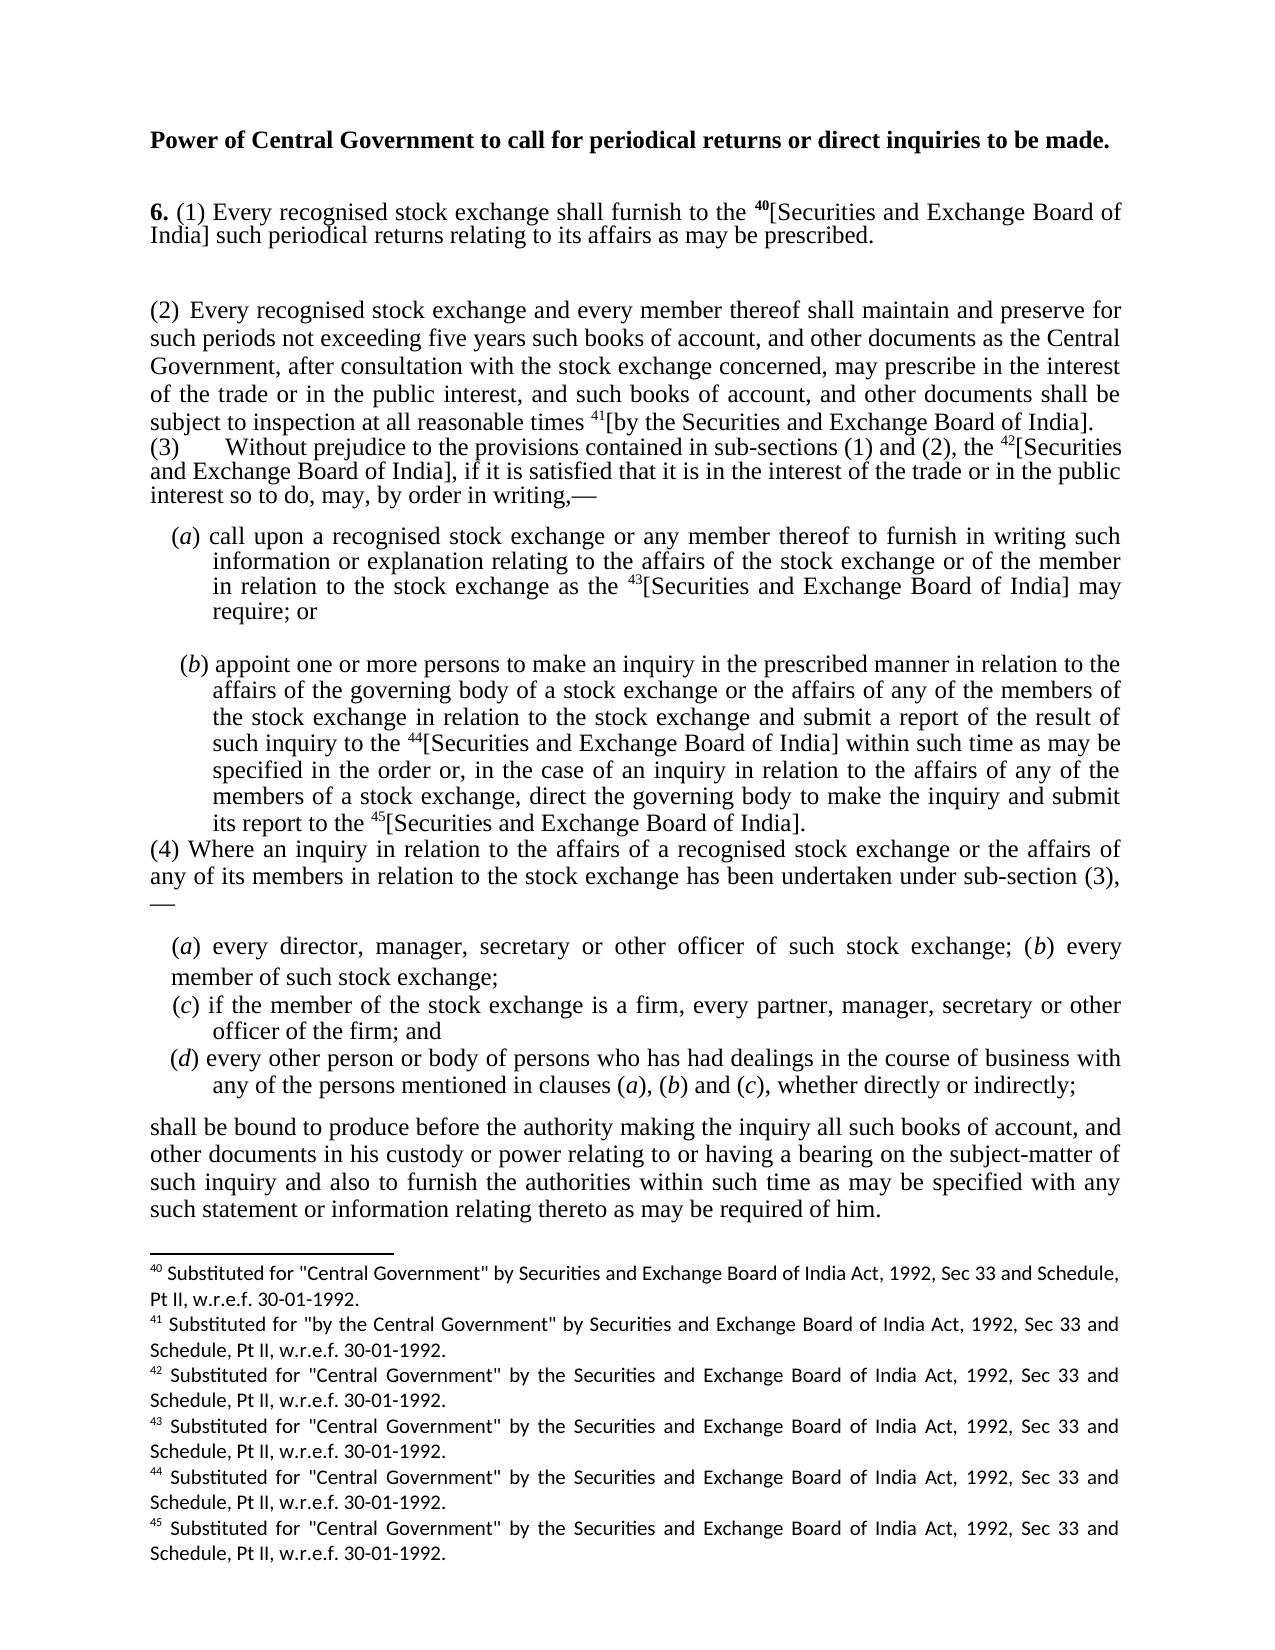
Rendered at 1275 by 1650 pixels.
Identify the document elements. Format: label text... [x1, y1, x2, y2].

list Every recognised stock exchange and every member thereof shall maintain and preserve for such periods not exceeding five years such books of account, and other documents as the Central Government, after consultation with the stock exchange concerned, may prescribe in the interest of the trade or in the public interest, and such books of account, and other documents shall be subject to inspection at all reasonable times [by the Securities and Exchange Board of India]. [150, 296, 1122, 436]
text shall be bound to produce before the authority making the inquiry all such books of account, and other documents in his custody or power relating to or having a bearing on the subject-matter of such inquiry and also to furnish the authorities within such time as may be specified with any such statement or information relating thereto as may be required of him. [150, 1113, 1122, 1223]
text (c) if the member of the stock exchange is a firm, every partner, manager, secretary or other officer of the firm; and [172, 993, 1122, 1045]
text Power of Central Government to call for periodical returns or direct inquiries to be made. [150, 128, 1122, 154]
text (4) Where an inquiry in relation to the affairs of a recognised stock exchange or the affairs of any of its members in relation to the stock exchange has been undertaken under sub-section (3),— [150, 837, 1122, 917]
text 6. (1) Every recognised stock exchange shall furnish to the [Securities and Exchange Board of India] such periodical returns relating to its affairs as may be prescribed. [150, 202, 1122, 249]
text (b) appoint one or more persons to make an inquiry in the prescribed manner in relation to the affairs of the governing body of a stock exchange or the affairs of any of the members of the stock exchange in relation to the stock exchange and submit a report of the result of such inquiry to the [Securities and Exchange Board of India] within such time as may be specified in the order or, in the case of an inquiry in relation to the affairs of any of the members of a stock exchange, direct the governing body to make the inquiry and submit its report to the [Securities and Exchange Board of India]. [179, 652, 1122, 837]
text (d) every other person or body of persons who has had dealings in the course of business with any of the persons mentioned in clauses (a), (b) and (c), whether directly or indirectly; [170, 1045, 1122, 1099]
text (a) call upon a recognised stock exchange or any member thereof to furnish in writing such information or explanation relating to the affairs of the stock exchange or of the member in relation to the stock exchange as the [Securities and Exchange Board of India] may require; or [171, 524, 1122, 625]
text (a) every director, manager, secretary or other officer of such stock exchange; (b) every member of such stock exchange; [171, 931, 1122, 991]
list Without prejudice to the provisions contained in sub-sections (1) and (2), the [Securities and Exchange Board of India], if it is satisfied that it is in the interest of the trade or in the public interest so to do, may, by order in writing,— [150, 436, 1122, 509]
